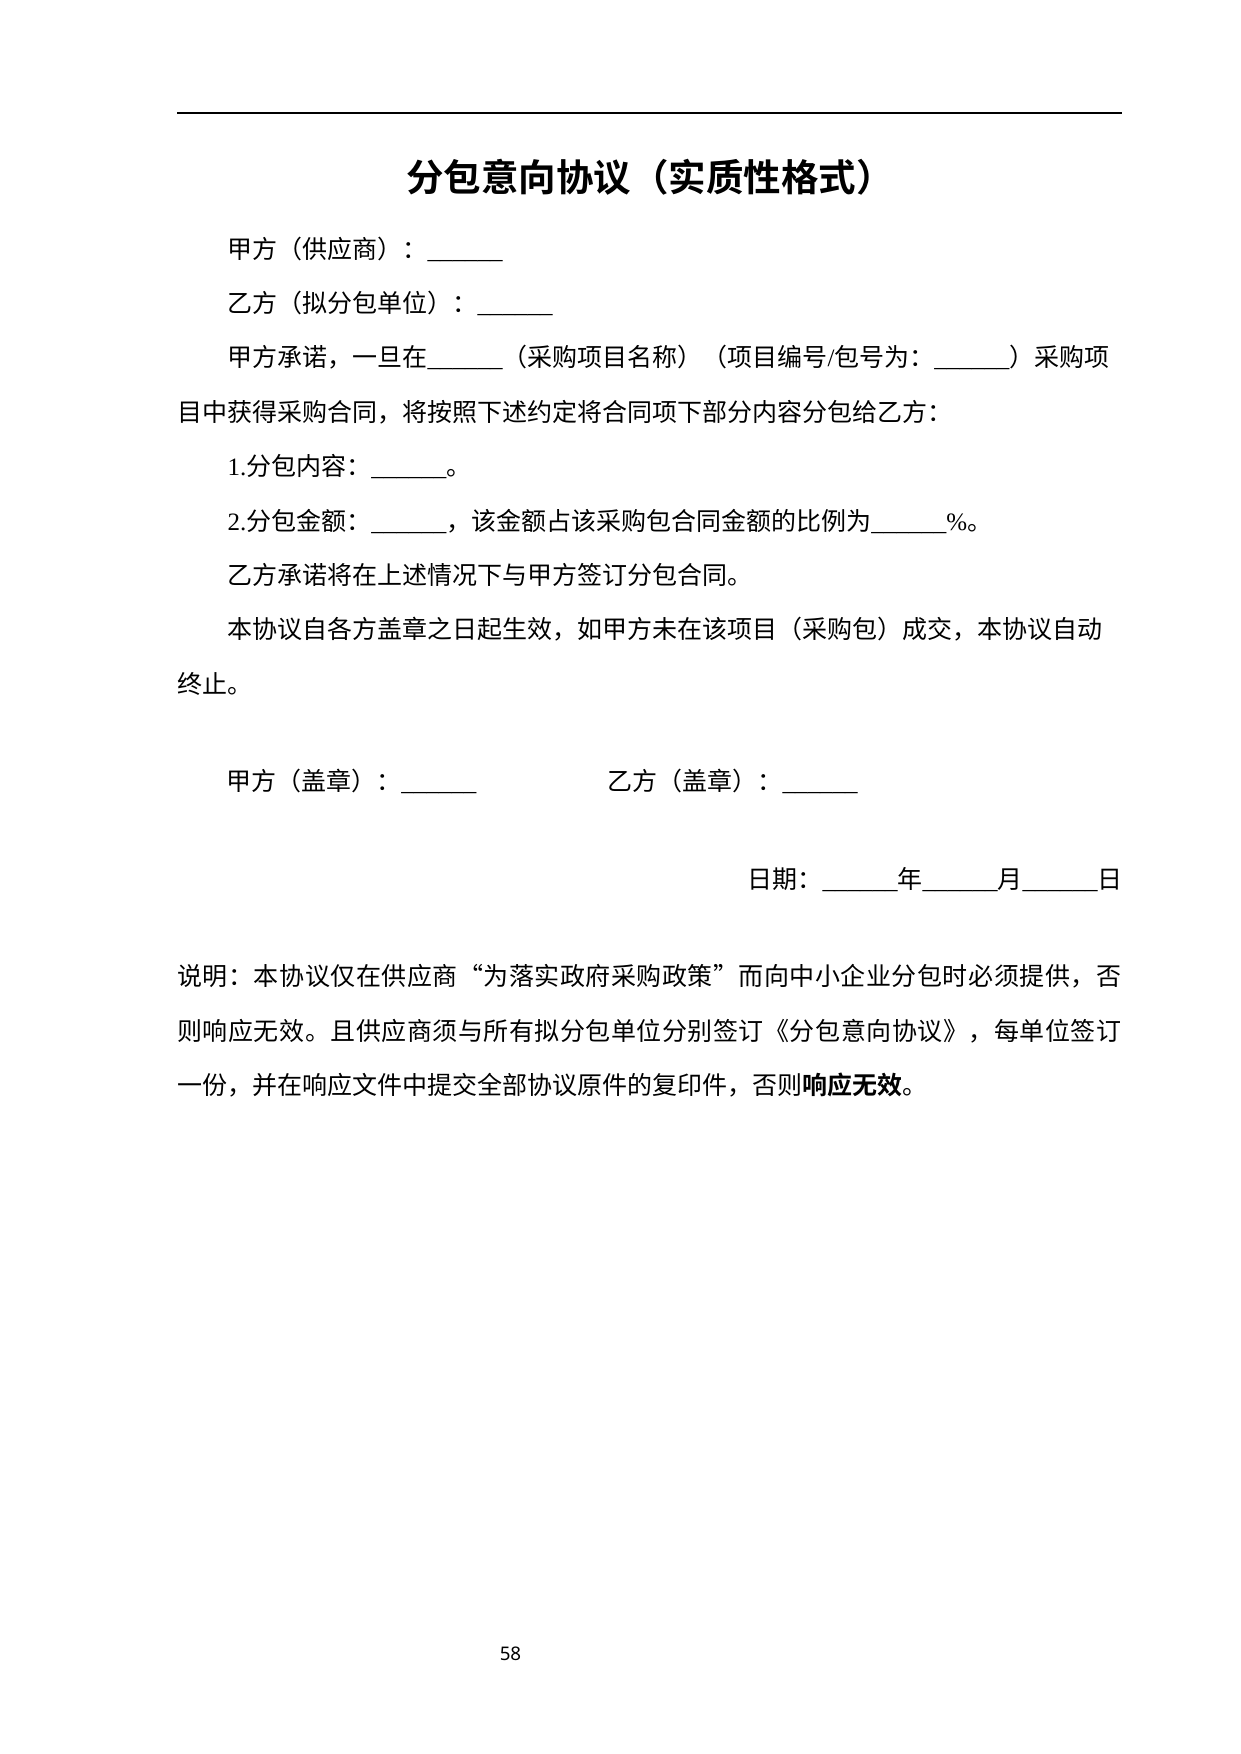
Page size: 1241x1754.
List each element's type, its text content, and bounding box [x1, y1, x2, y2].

text 甲方（盖章）：______ 乙方（盖章）：______ [177, 762, 1122, 798]
text 说明：本协议仅在供应商“为落实政府采购政策”而向中小企业分包时必须提供，否则响应无效。且供应商须与所有拟分包单位分别签订《分包意向协议》，每单位签订一份，并在响应文件中提交全部协议原件的复印件，否则响应无效。 [177, 957, 1122, 1102]
text 甲方（供应商）：______ [177, 229, 1122, 265]
text 甲方承诺，一旦在______（采购项目名称）（项目编号/包号为：______）采购项目中获得采购合同，将按照下述约定将合同项下部分内容分包给乙方： [177, 338, 1122, 428]
text 日期：______年______月______日 [227, 859, 1122, 895]
text 1.分包内容：______。 [177, 447, 1122, 483]
text 本协议自各方盖章之日起生效，如甲方未在该项目（采购包）成交，本协议自动终止。 [177, 610, 1122, 700]
text 2.分包金额：______，该金额占该采购包合同金额的比例为______%。 [177, 501, 1122, 537]
text 乙方承诺将在上述情况下与甲方签订分包合同。 [177, 555, 1122, 592]
text 分包意向协议（实质性格式） [177, 148, 1122, 202]
text 乙方（拟分包单位）：______ [177, 283, 1122, 320]
